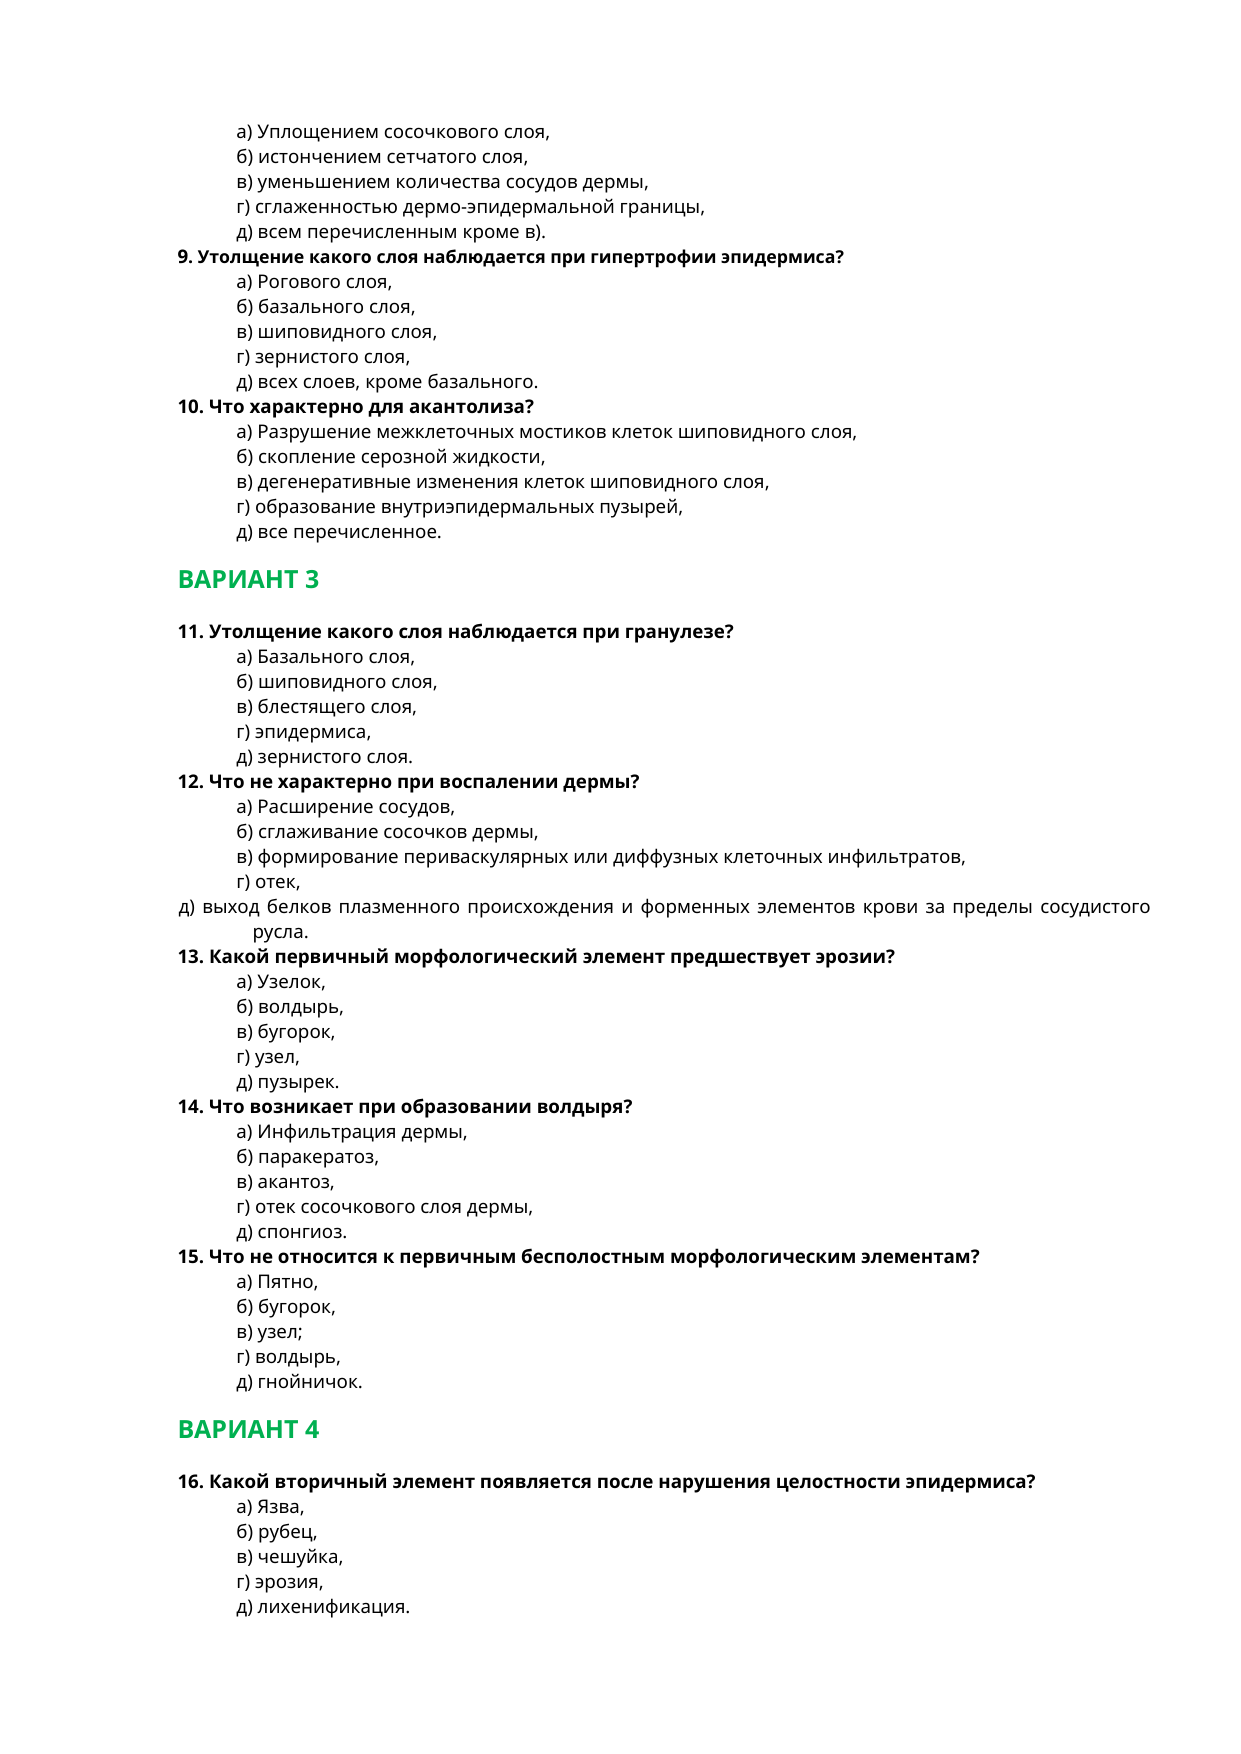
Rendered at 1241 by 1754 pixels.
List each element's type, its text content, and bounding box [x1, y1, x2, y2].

text г) эпидермиса, [236, 718, 1152, 743]
text д) выход белков плазменного происхождения и форменных элементов крови за пределы сосудистого русла. [178, 893, 1152, 943]
text б) скопление серозной жидкости, [236, 443, 1152, 468]
text а) Уплощением сосочкового слоя, [236, 118, 1152, 143]
text в) уменьшением количества сосудов дермы, [236, 168, 1152, 193]
text 11. Утолщение какого слоя наблюдается при гранулезе? [177, 618, 1152, 643]
text ВАРИАНТ 4 [177, 1418, 1152, 1443]
text 12. Что не характерно при воспалении дермы? [177, 768, 1152, 793]
text 15. Что не относится к первичным бесполостным морфологическим элементам? [177, 1243, 1152, 1268]
text 9. Утолщение какого слоя наблюдается при гипертрофии эпидермиса? [177, 243, 1152, 268]
text д) гнойничок. [236, 1368, 1152, 1393]
text д) все перечисленное. [236, 518, 1152, 543]
text в) блестящего слоя, [236, 693, 1152, 718]
text б) бугорок, [236, 1293, 1152, 1318]
text б) сглаживание сосочков дермы, [236, 818, 1152, 843]
text а) Инфильтрация дермы, [236, 1118, 1152, 1143]
text в) формирование периваскулярных или диффузных клеточных инфильтратов, [236, 843, 1152, 868]
text ВАРИАНТ 3 [177, 568, 1152, 593]
text в) бугорок, [236, 1018, 1152, 1043]
text д) пузырек. [236, 1068, 1152, 1093]
text а) Пятно, [236, 1268, 1152, 1293]
text б) рубец, [236, 1518, 1152, 1543]
text 14. Что возникает при образовании волдыря? [177, 1093, 1152, 1118]
text д) лихенификация. [236, 1593, 1152, 1618]
text г) эрозия, [236, 1568, 1152, 1593]
text 16. Какой вторичный элемент появляется после нарушения целостности эпидермиса? [177, 1468, 1152, 1493]
text в) шиповидного слоя, [236, 318, 1152, 343]
text 13. Какой первичный морфологический элемент предшествует эрозии? [177, 943, 1152, 968]
text д) всех слоев, кроме базального. [236, 368, 1152, 393]
text д) всем перечисленным кроме в). [236, 218, 1152, 243]
text г) отек, [236, 868, 1152, 893]
text в) чешуйка, [236, 1543, 1152, 1568]
text б) паракератоз, [236, 1143, 1152, 1168]
text в) дегенеративные изменения клеток шиповидного слоя, [236, 468, 1152, 493]
text а) Расширение сосудов, [236, 793, 1152, 818]
text а) Язва, [236, 1493, 1152, 1518]
text г) узел, [236, 1043, 1152, 1068]
text г) зернистого слоя, [236, 343, 1152, 368]
text г) отек сосочкового слоя дермы, [236, 1193, 1152, 1218]
text г) образование внутриэпидермальных пузырей, [236, 493, 1152, 518]
text б) истончением сетчатого слоя, [236, 143, 1152, 168]
text а) Разрушение межклеточных мостиков клеток шиповидного слоя, [236, 418, 1152, 443]
text д) зернистого слоя. [236, 743, 1152, 768]
text а) Рогового слоя, [236, 268, 1152, 293]
text б) базального слоя, [236, 293, 1152, 318]
text д) спонгиоз. [236, 1218, 1152, 1243]
text б) волдырь, [236, 993, 1152, 1018]
text г) сглаженностью дермо-эпидермальной границы, [236, 193, 1152, 218]
text а) Базального слоя, [236, 643, 1152, 668]
text б) шиповидного слоя, [236, 668, 1152, 693]
text 10. Что характерно для акантолиза? [177, 393, 1152, 418]
text г) волдырь, [236, 1343, 1152, 1368]
text в) акантоз, [236, 1168, 1152, 1193]
text в) узел; [236, 1318, 1152, 1343]
text а) Узелок, [236, 968, 1152, 993]
